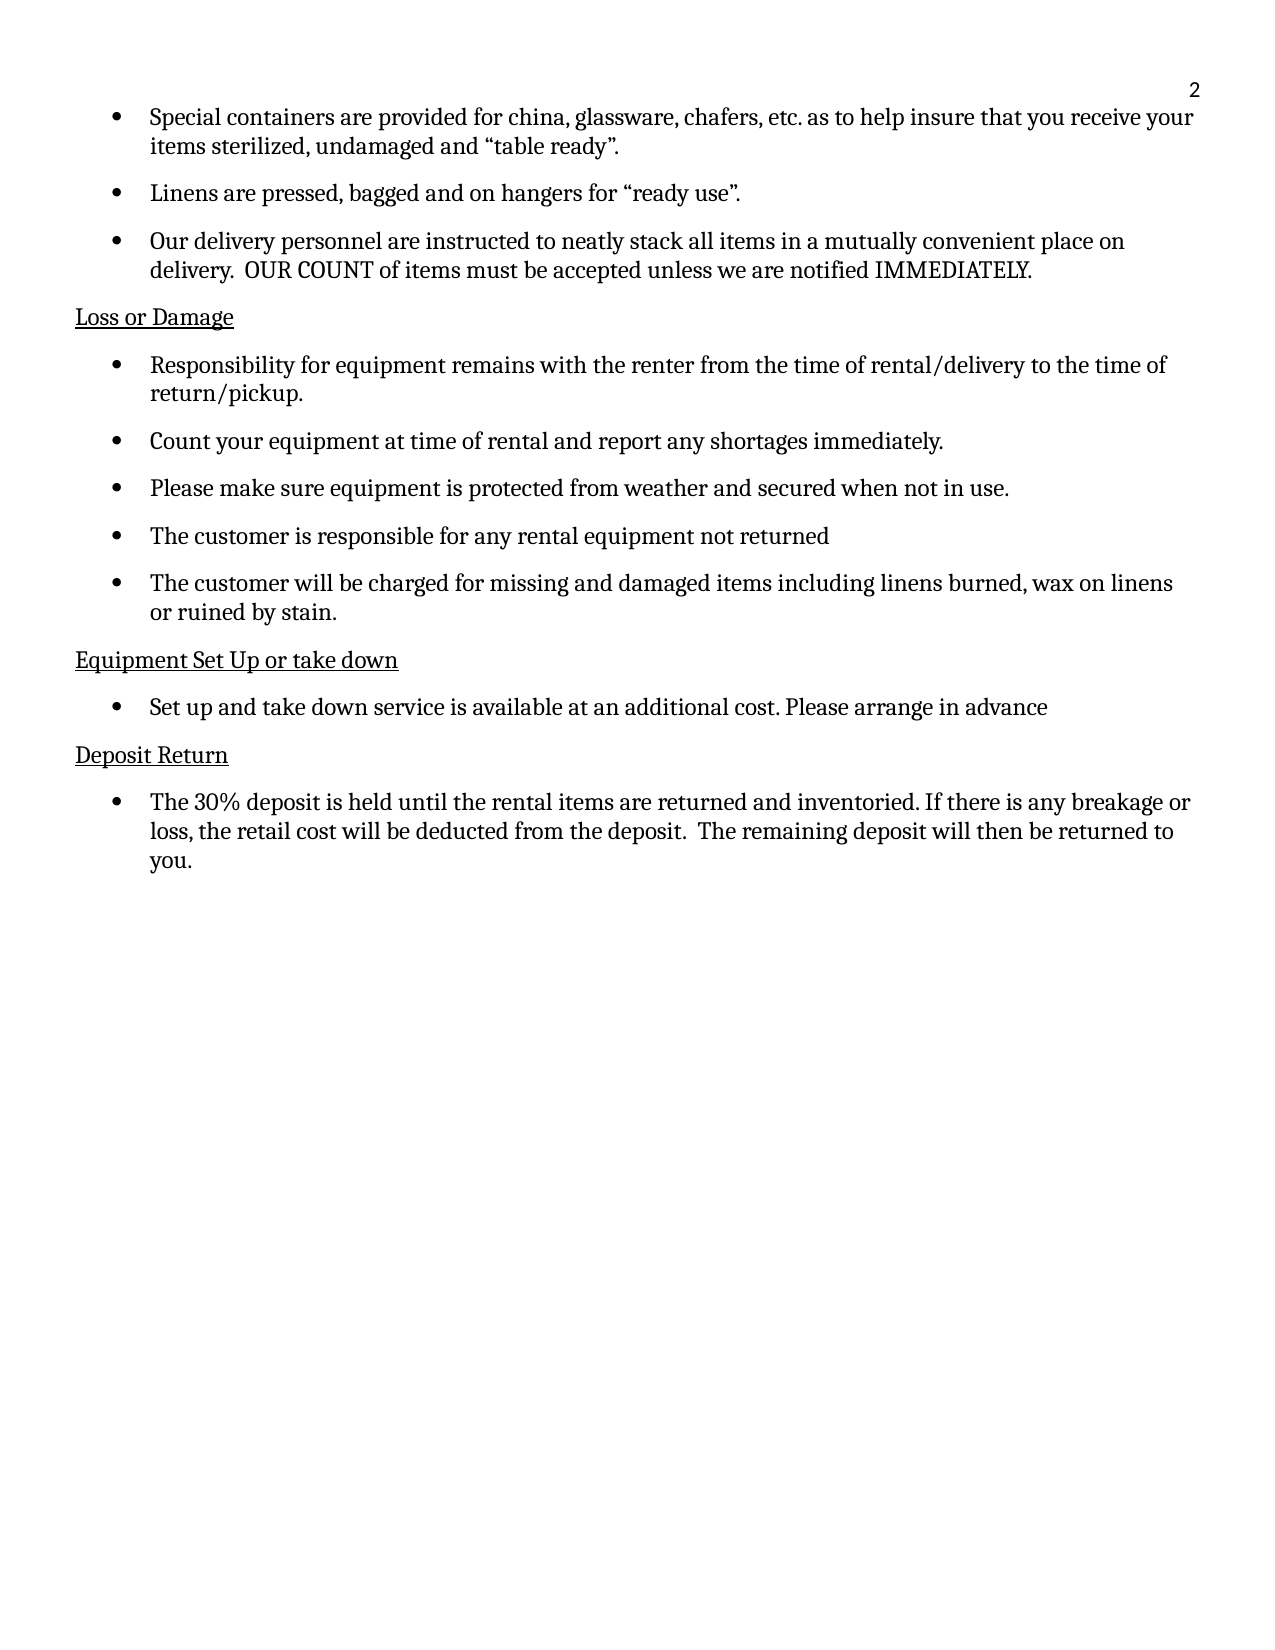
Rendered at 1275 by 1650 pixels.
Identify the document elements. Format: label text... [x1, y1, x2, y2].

list The 30% deposit is held until the rental items are returned and inventoried. If there is any breakage or loss, the retail cost will be deducted from the deposit. The remaining deposit will then be returned to you. [112, 788, 1200, 874]
list Count your equipment at time of rental and report any shortages immediately. [112, 427, 1200, 456]
list The customer is responsible for any rental equipment not returned [112, 522, 1200, 551]
text Loss or Damage [75, 303, 1200, 332]
list Special containers are provided for china, glassware, chafers, etc. as to help insure that you receive your items sterilized, undamaged and “table ready”. [112, 103, 1200, 161]
list Set up and take down service is available at an additional cost. Please arrange in advance [112, 693, 1200, 722]
list The customer will be charged for missing and damaged items including linens burned, wax on linens or ruined by stain. [112, 569, 1200, 627]
list Our delivery personnel are instructed to neatly stack all items in a mutually convenient place on delivery. OUR COUNT of items must be accepted unless we are notified IMMEDIATELY. [112, 227, 1200, 284]
text Deposit Return [75, 741, 1200, 769]
text Equipment Set Up or take down [75, 646, 1200, 674]
list Please make sure equipment is protected from weather and secured when not in use. [112, 474, 1200, 503]
list Linens are pressed, bagged and on hangers for “ready use”. [112, 179, 1200, 208]
list Responsibility for equipment remains with the renter from the time of rental/delivery to the time of return/pickup. [112, 351, 1200, 408]
